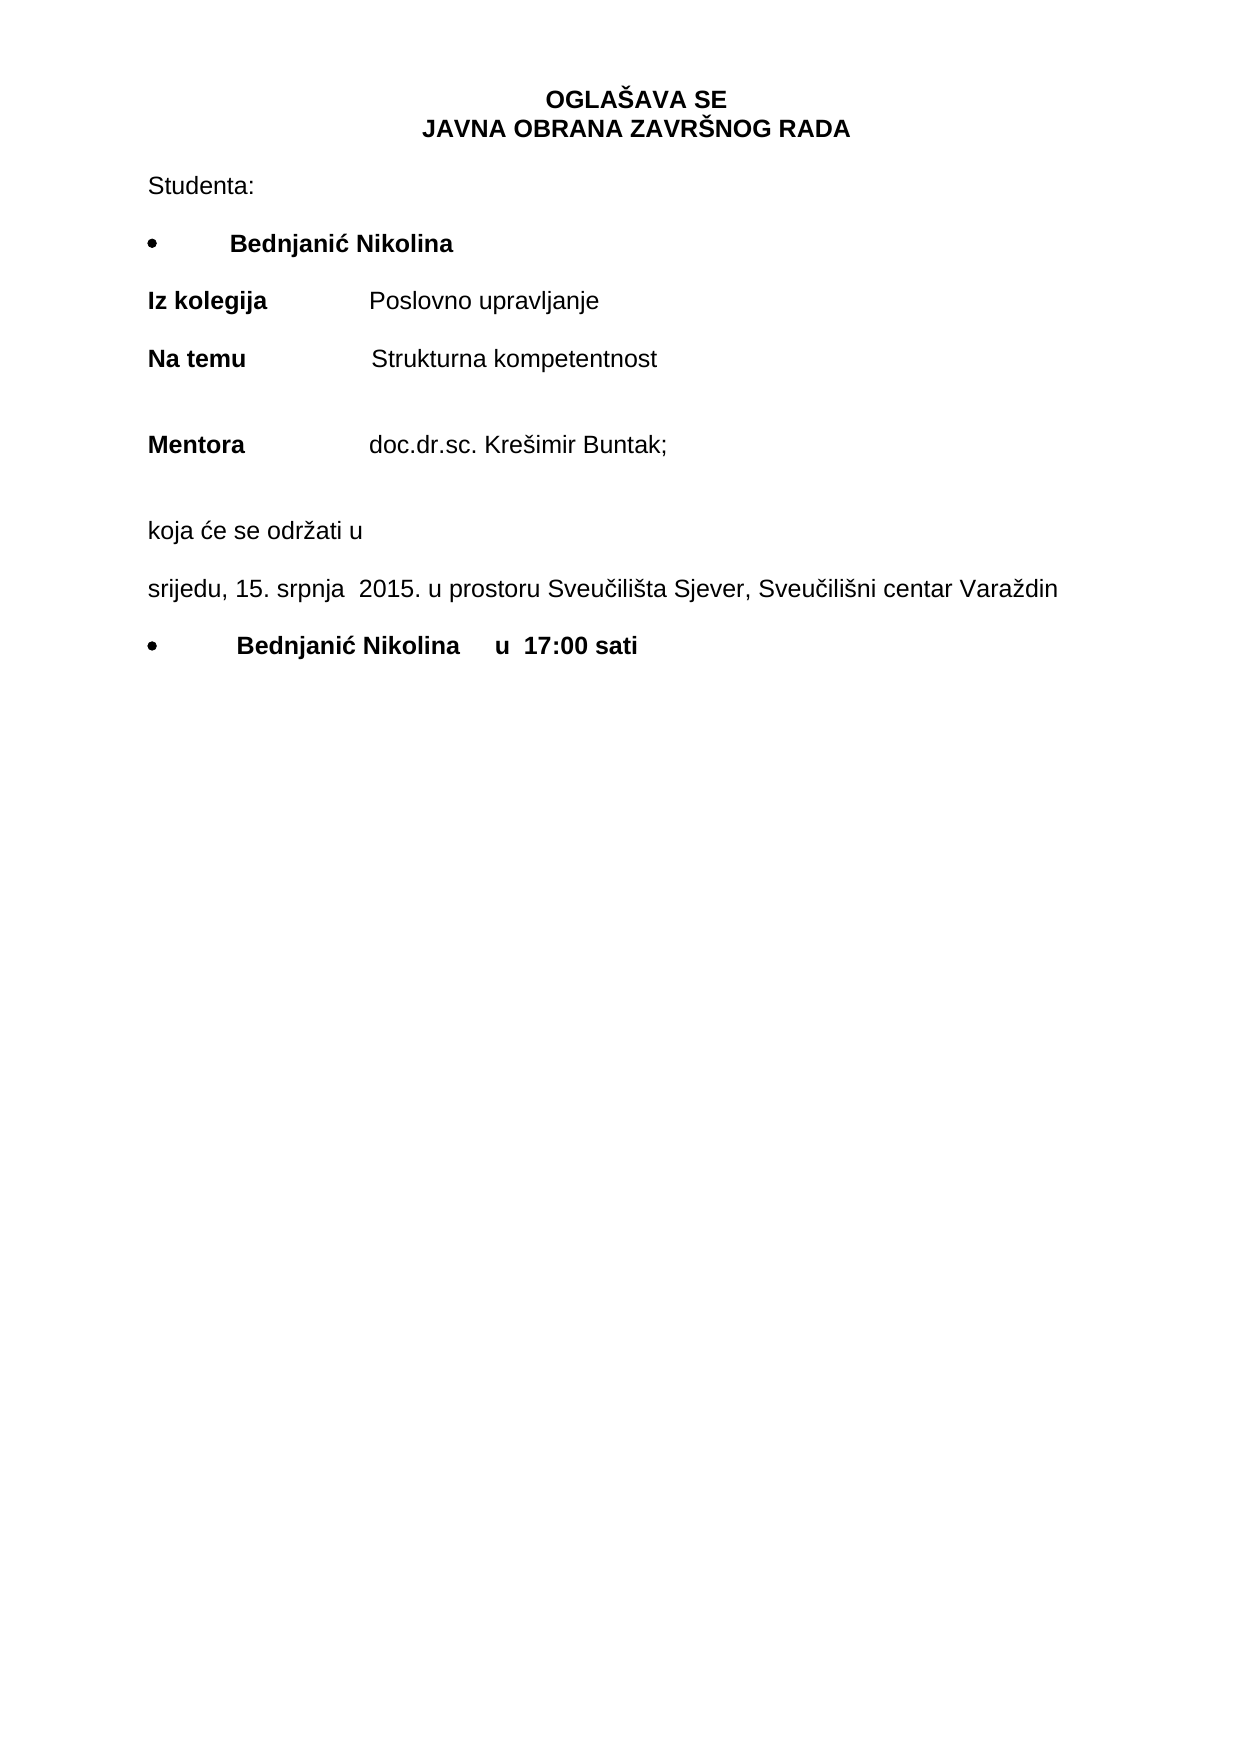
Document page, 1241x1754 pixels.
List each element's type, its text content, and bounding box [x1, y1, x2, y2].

text OGLAŠAVA SE [148, 85, 1125, 114]
text JAVNA OBRANA ZAVRŠNOG RADA [148, 114, 1125, 142]
list Bednjanić Nikolina u 17:00 sati [148, 631, 1125, 660]
text Mentora doc.dr.sc. Krešimir Buntak; [148, 430, 1125, 459]
text Iz kolegija Poslovno upravljanje [148, 286, 1125, 315]
text Studenta: [148, 171, 1125, 200]
text srijedu, 15. srpnja 2015. u prostoru Sveučilišta Sjever, Sveučilišni centar Varaždin [148, 574, 1125, 602]
text koja će se održati u [148, 516, 1125, 545]
text Na temu Strukturna kompetentnost [148, 344, 1125, 372]
list Bednjanić Nikolina [148, 229, 1125, 257]
